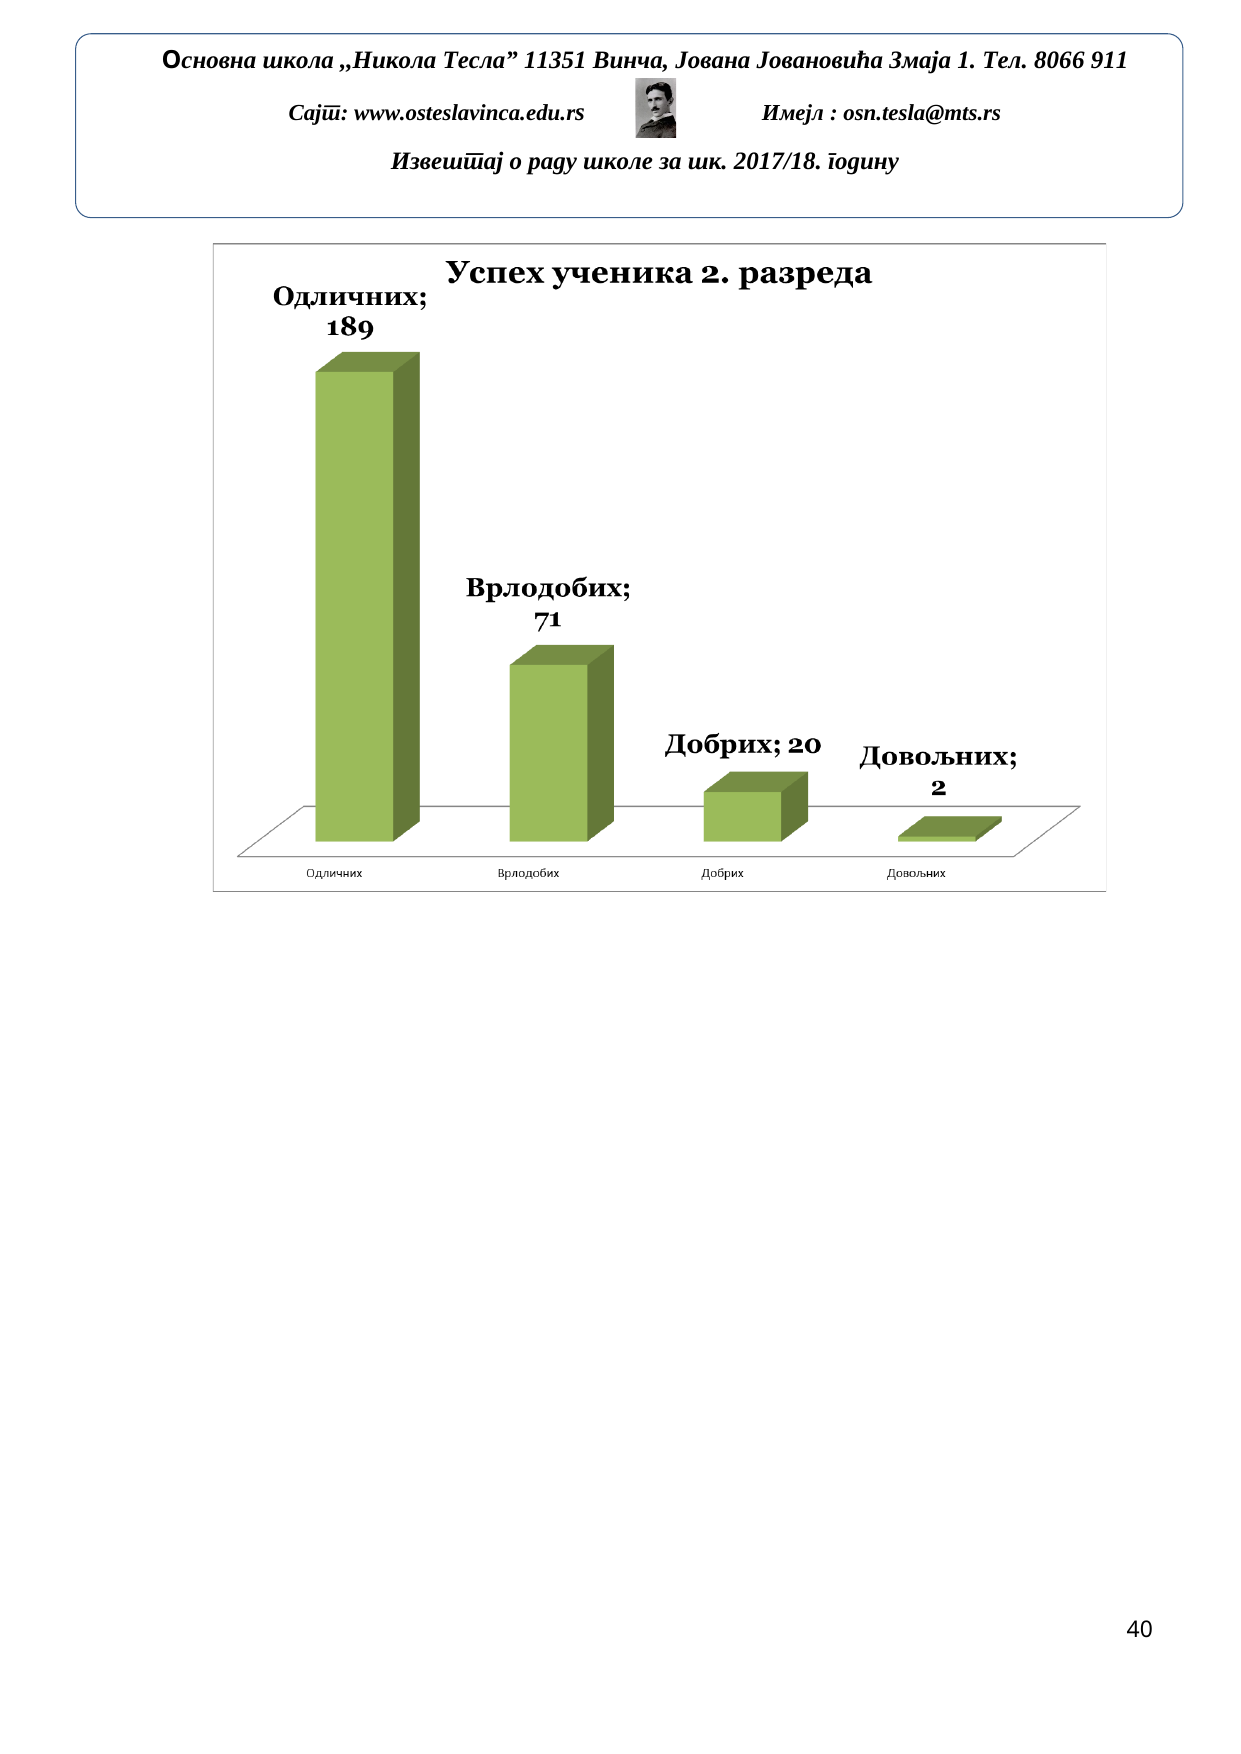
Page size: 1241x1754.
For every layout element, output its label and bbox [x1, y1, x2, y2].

picture [635, 78, 677, 138]
picture [212, 243, 1107, 892]
